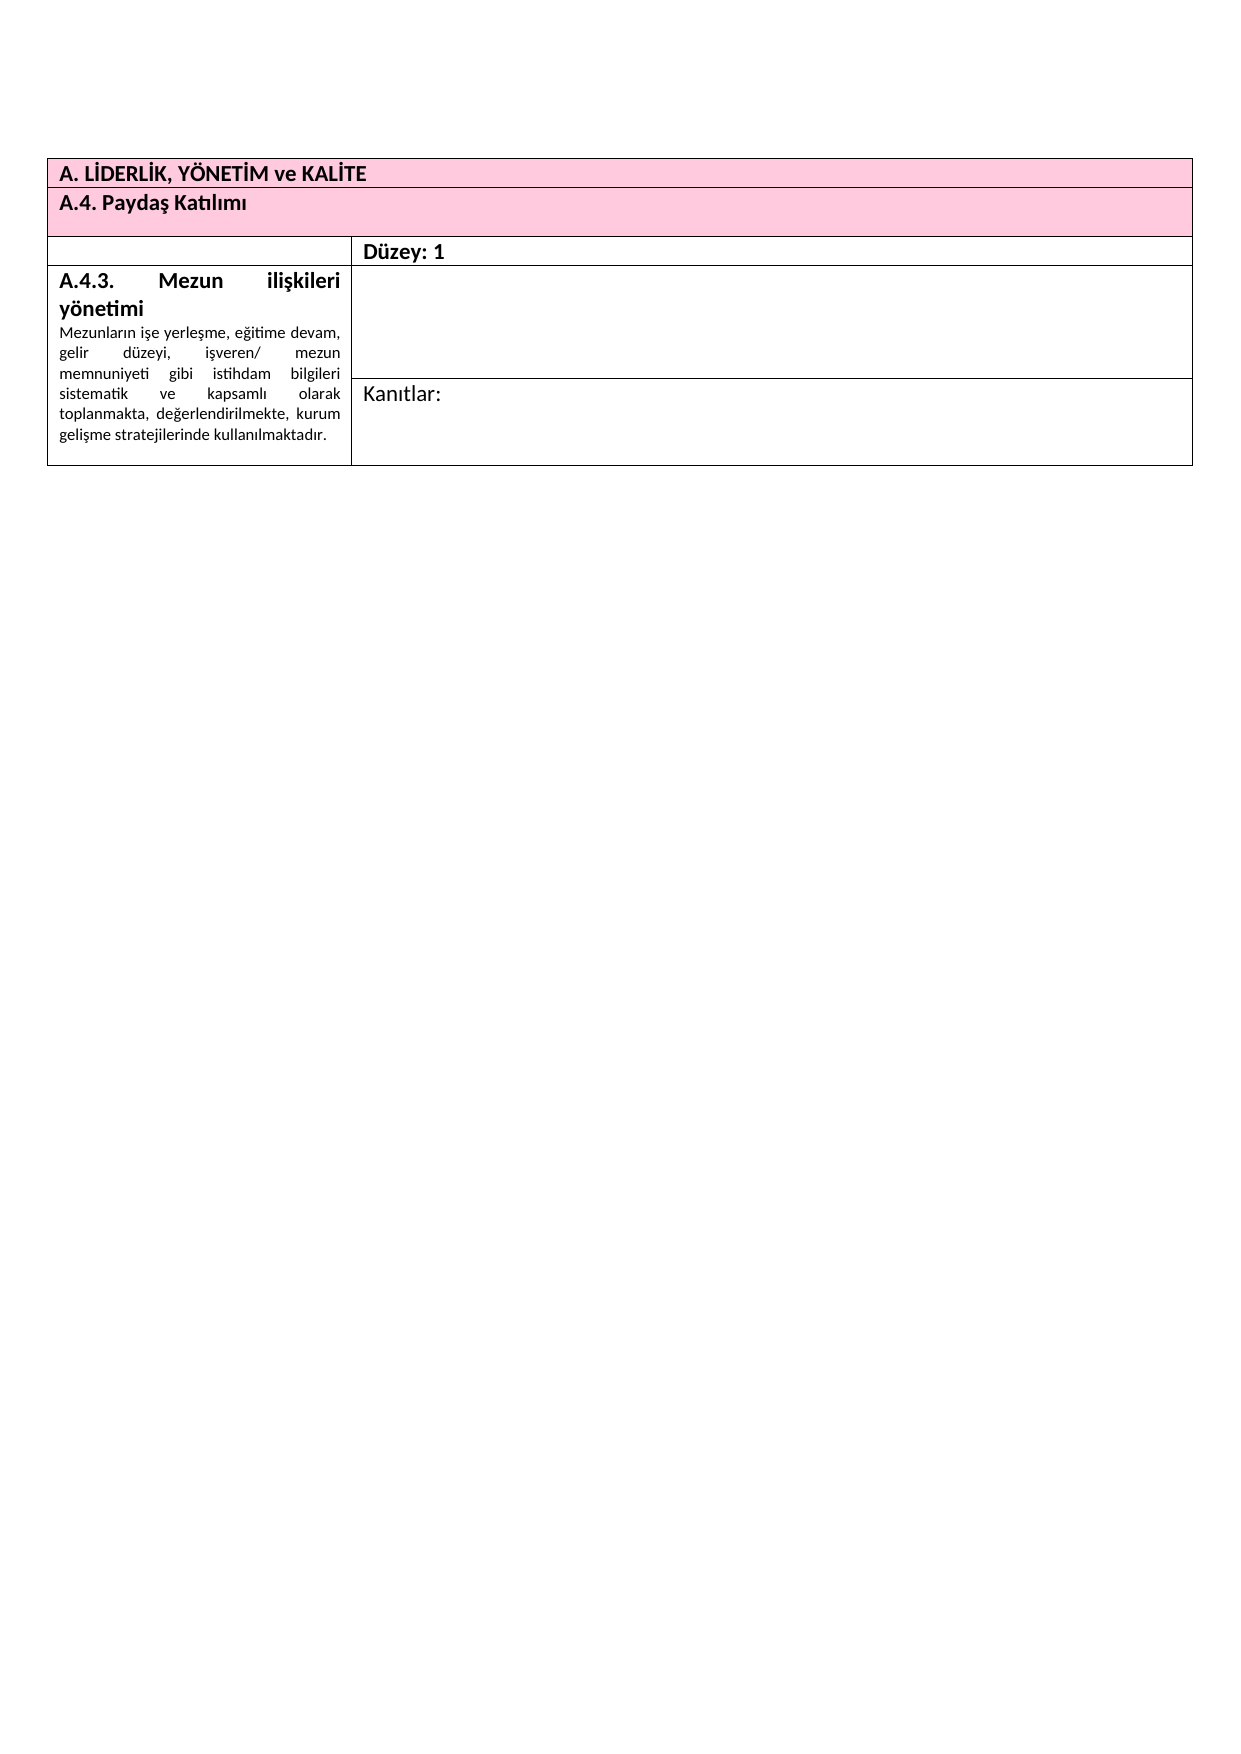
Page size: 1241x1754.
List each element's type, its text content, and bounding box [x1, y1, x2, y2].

table_cell Düzey: 1 [352, 237, 1192, 265]
table_cell [352, 266, 1192, 378]
table_header A. LİDERLİK, YÖNETİM ve KALİTE [48, 159, 1192, 187]
table_cell A.4. Paydaş Katılımı [48, 188, 1192, 236]
table_cell A.4.3. Mezun ilişkileri yönetimi Mezunların işe yerleşme, eğitime devam, gelir düzeyi, işveren/ mezun memnuniyeti gibi istihdam bilgileri sistematik ve kapsamlı olarak toplanmakta, değerlendirilmekte, kurum gelişme stratejilerinde kullanılmaktadır. [48, 266, 351, 465]
table_cell Kanıtlar: [352, 379, 1192, 465]
table_cell [48, 237, 351, 265]
